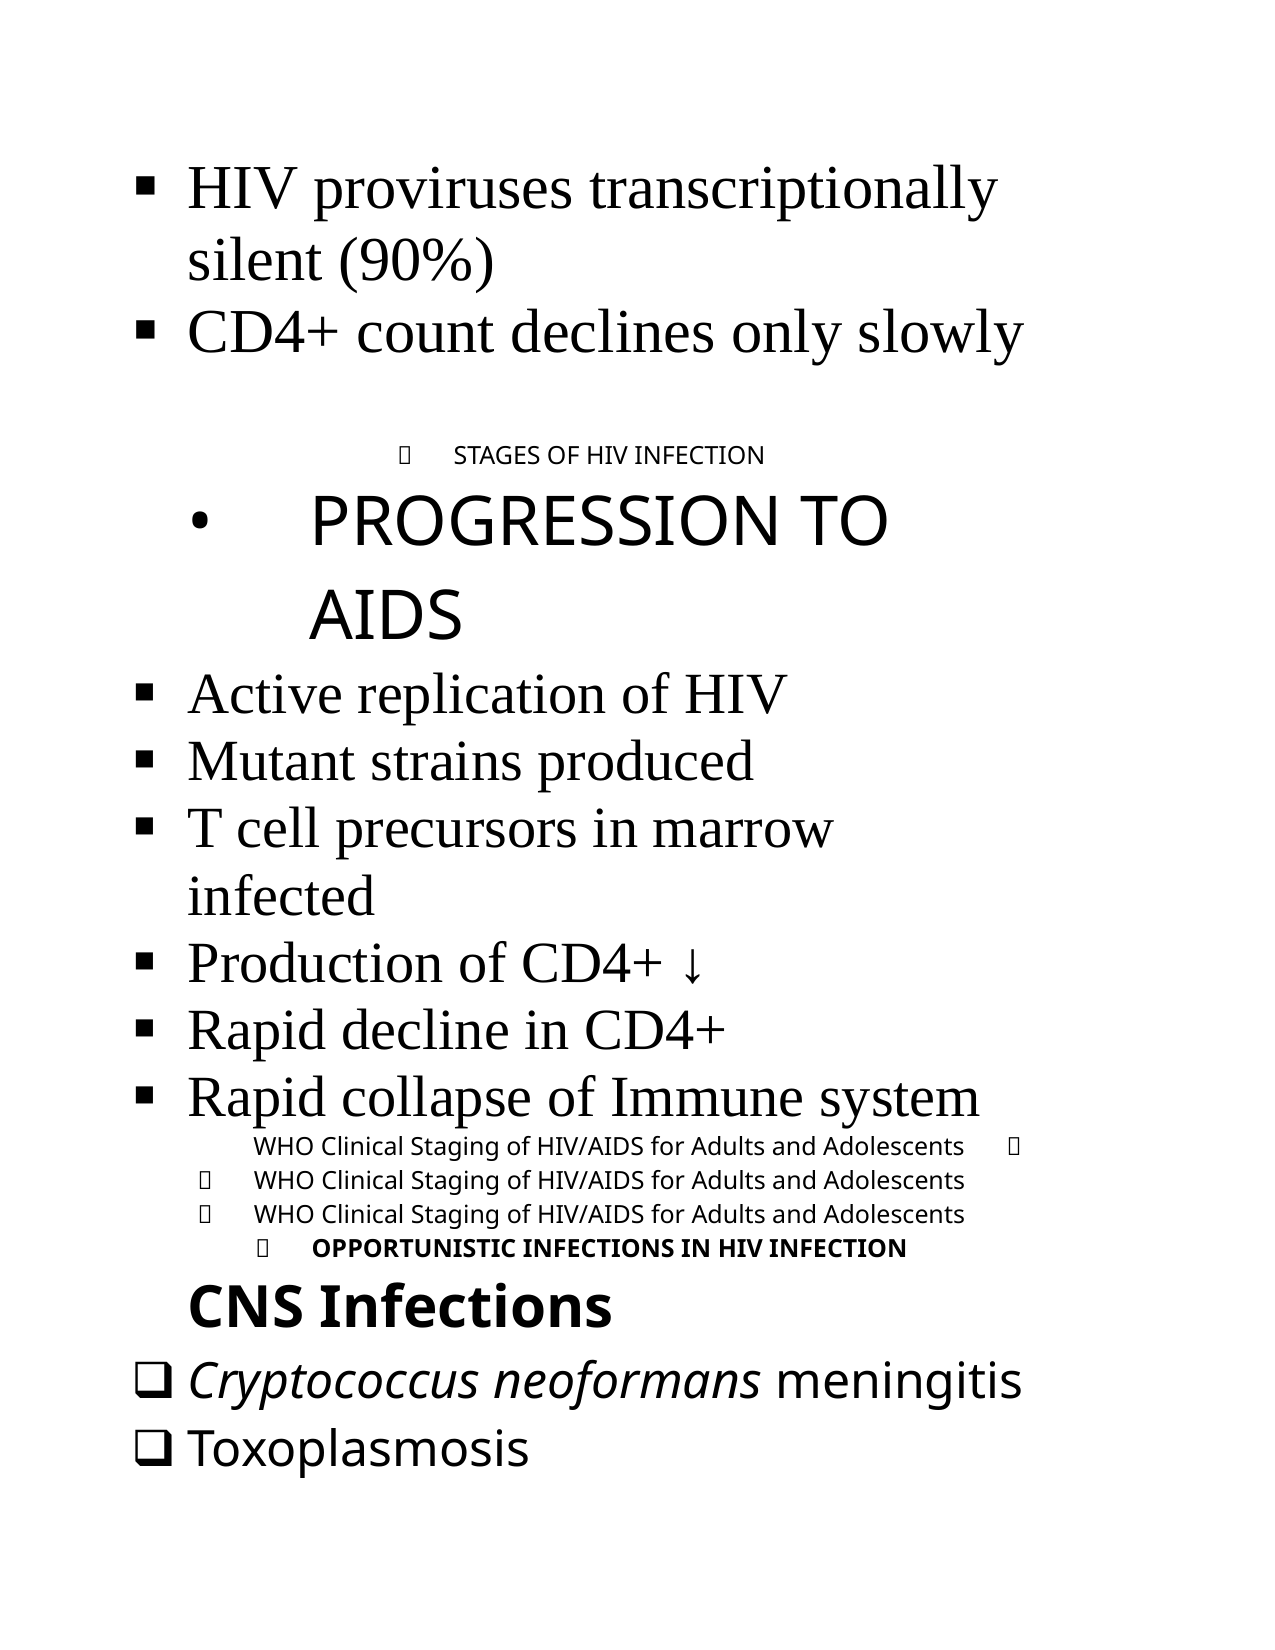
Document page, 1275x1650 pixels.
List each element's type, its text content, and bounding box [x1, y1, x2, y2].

list Rapid decline in CD4+ [187, 995, 1087, 1062]
list WHO Clinical Staging of HIV/AIDS for Adults and Adolescents [187, 1163, 1087, 1197]
list HIV proviruses transcriptionally silent (90%) [187, 150, 1087, 294]
list CD4+ count declines only slowly [187, 294, 1087, 366]
list STAGES OF HIV INFECTION [187, 438, 1087, 472]
list Mutant strains produced [187, 726, 1087, 793]
list WHO Clinical Staging of HIV/AIDS for Adults and Adolescents [187, 1129, 1087, 1163]
list PROGRESSION TO AIDS [187, 472, 1031, 659]
list Production of CD4+ ↓ [187, 928, 1087, 995]
list Active replication of HIV [187, 659, 1087, 726]
list Toxoplasmosis [187, 1413, 1087, 1481]
list OPPORTUNISTIC INFECTIONS IN HIV INFECTION [187, 1231, 1087, 1265]
text CNS Infections [187, 1265, 1031, 1344]
list T cell precursors in marrow infected [187, 793, 1087, 928]
list Cryptococcus neoformans meningitis [187, 1344, 1087, 1413]
list WHO Clinical Staging of HIV/AIDS for Adults and Adolescents [187, 1197, 1087, 1231]
list Rapid collapse of Immune system [187, 1062, 1087, 1129]
